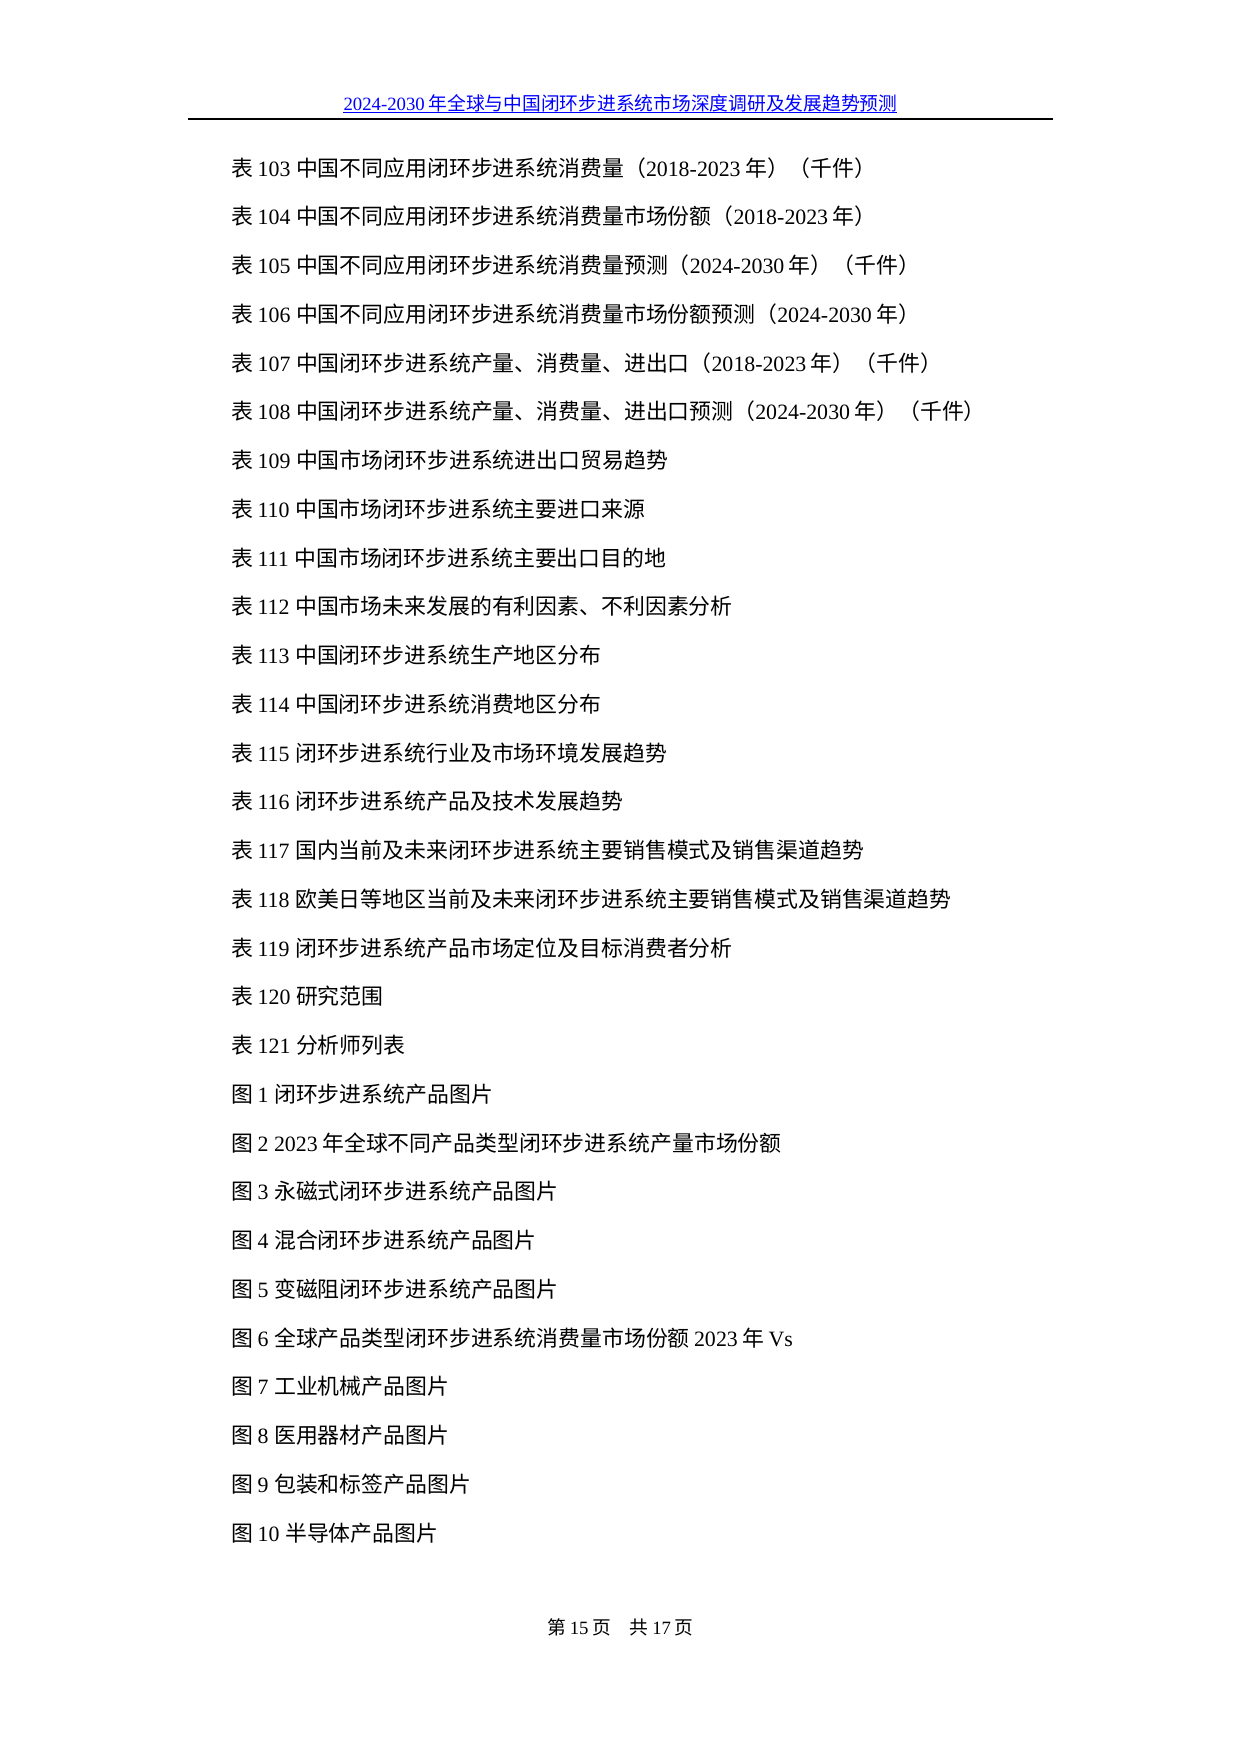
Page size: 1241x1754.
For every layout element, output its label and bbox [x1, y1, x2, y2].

text [187, 150, 1053, 1548]
